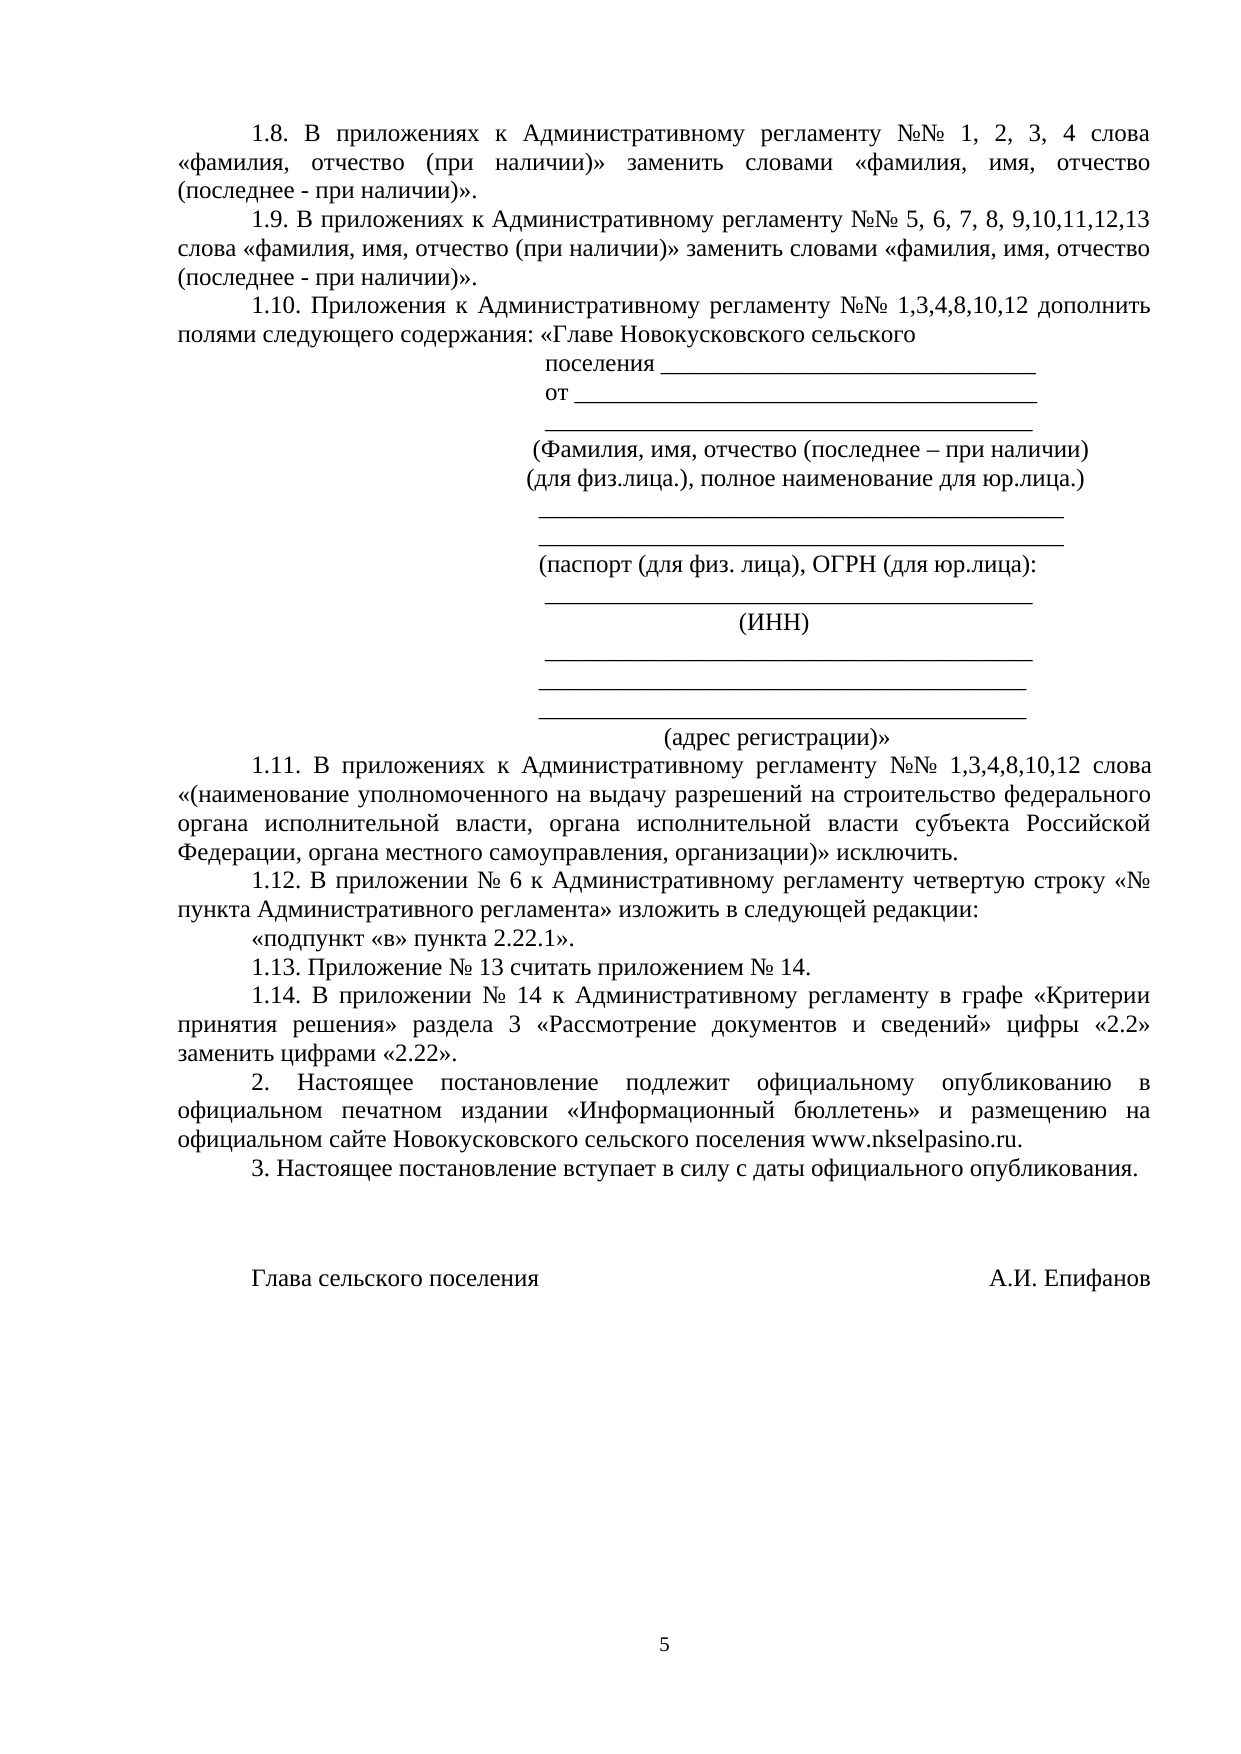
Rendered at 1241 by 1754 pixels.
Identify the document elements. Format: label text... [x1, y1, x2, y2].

text 1.14. В приложении № 14 к Административному регламенту в графе «Критерии принятия решения» раздела 3 «Рассмотрение документов и сведений» цифры «2.2» заменить цифрами «2.22». [177, 981, 1152, 1067]
text _______________________________________ [177, 693, 1152, 722]
text от _____________________________________ [177, 377, 1152, 406]
text (адрес регистрации)» [177, 722, 1152, 751]
text (ИНН) [177, 607, 1152, 636]
text __________________________________________ [177, 521, 1152, 549]
text 2. Настоящее постановление подлежит официальному опубликованию в официальном печатном издании «Информационный бюллетень» и размещению на официальном сайте Новокусковского сельского поселения www.nkselpasino.ru. [177, 1067, 1152, 1153]
text 3. Настоящее постановление вступает в силу с даты официального опубликования. [177, 1153, 1152, 1182]
text поселения ______________________________ [177, 348, 1152, 377]
text 1.8. В приложениях к Административному регламенту №№ 1, 2, 3, 4 слова «фамилия, отчество (при наличии)» заменить словами «фамилия, имя, отчество (последнее - при наличии)». [177, 118, 1152, 204]
text _______________________________________ [177, 578, 1152, 607]
text _______________________________________ [177, 636, 1152, 664]
text 1.13. Приложение № 13 считать приложением № 14. [177, 952, 1152, 981]
text 1.11. В приложениях к Административному регламенту №№ 1,3,4,8,10,12 слова «(наименование уполномоченного на выдачу разрешений на строительство федерального органа исполнительной власти, органа исполнительной власти субъекта Российской Федерации, органа местного самоуправления, организации)» исключить. [177, 751, 1152, 866]
text Глава сельского поселения А.И. Епифанов [177, 1263, 1152, 1292]
text __________________________________________ [177, 492, 1152, 521]
text 1.9. В приложениях к Административному регламенту №№ 5, 6, 7, 8, 9,10,11,12,13 слова «фамилия, имя, отчество (при наличии)» заменить словами «фамилия, имя, отчество (последнее - при наличии)». [177, 204, 1152, 291]
text 1.12. В приложении № 6 к Административному регламенту четвертую строку «№ пункта Административного регламента» изложить в следующей редакции: [177, 866, 1152, 923]
text 1.10. Приложения к Административному регламенту №№ 1,3,4,8,10,12 дополнить полями следующего содержания: «Главе Новокусковского сельского [177, 291, 1152, 348]
text _______________________________________ [177, 406, 1152, 434]
text _______________________________________ [177, 664, 1152, 693]
text (паспорт (для физ. лица), ОГРН (для юр.лица): [177, 549, 1152, 578]
text «подпункт «в» пункта 2.22.1». [177, 923, 1152, 952]
text (Фамилия, имя, отчество (последнее – при наличии) [177, 434, 1152, 463]
text (для физ.лица.), полное наименование для юр.лица.) [177, 463, 1152, 492]
